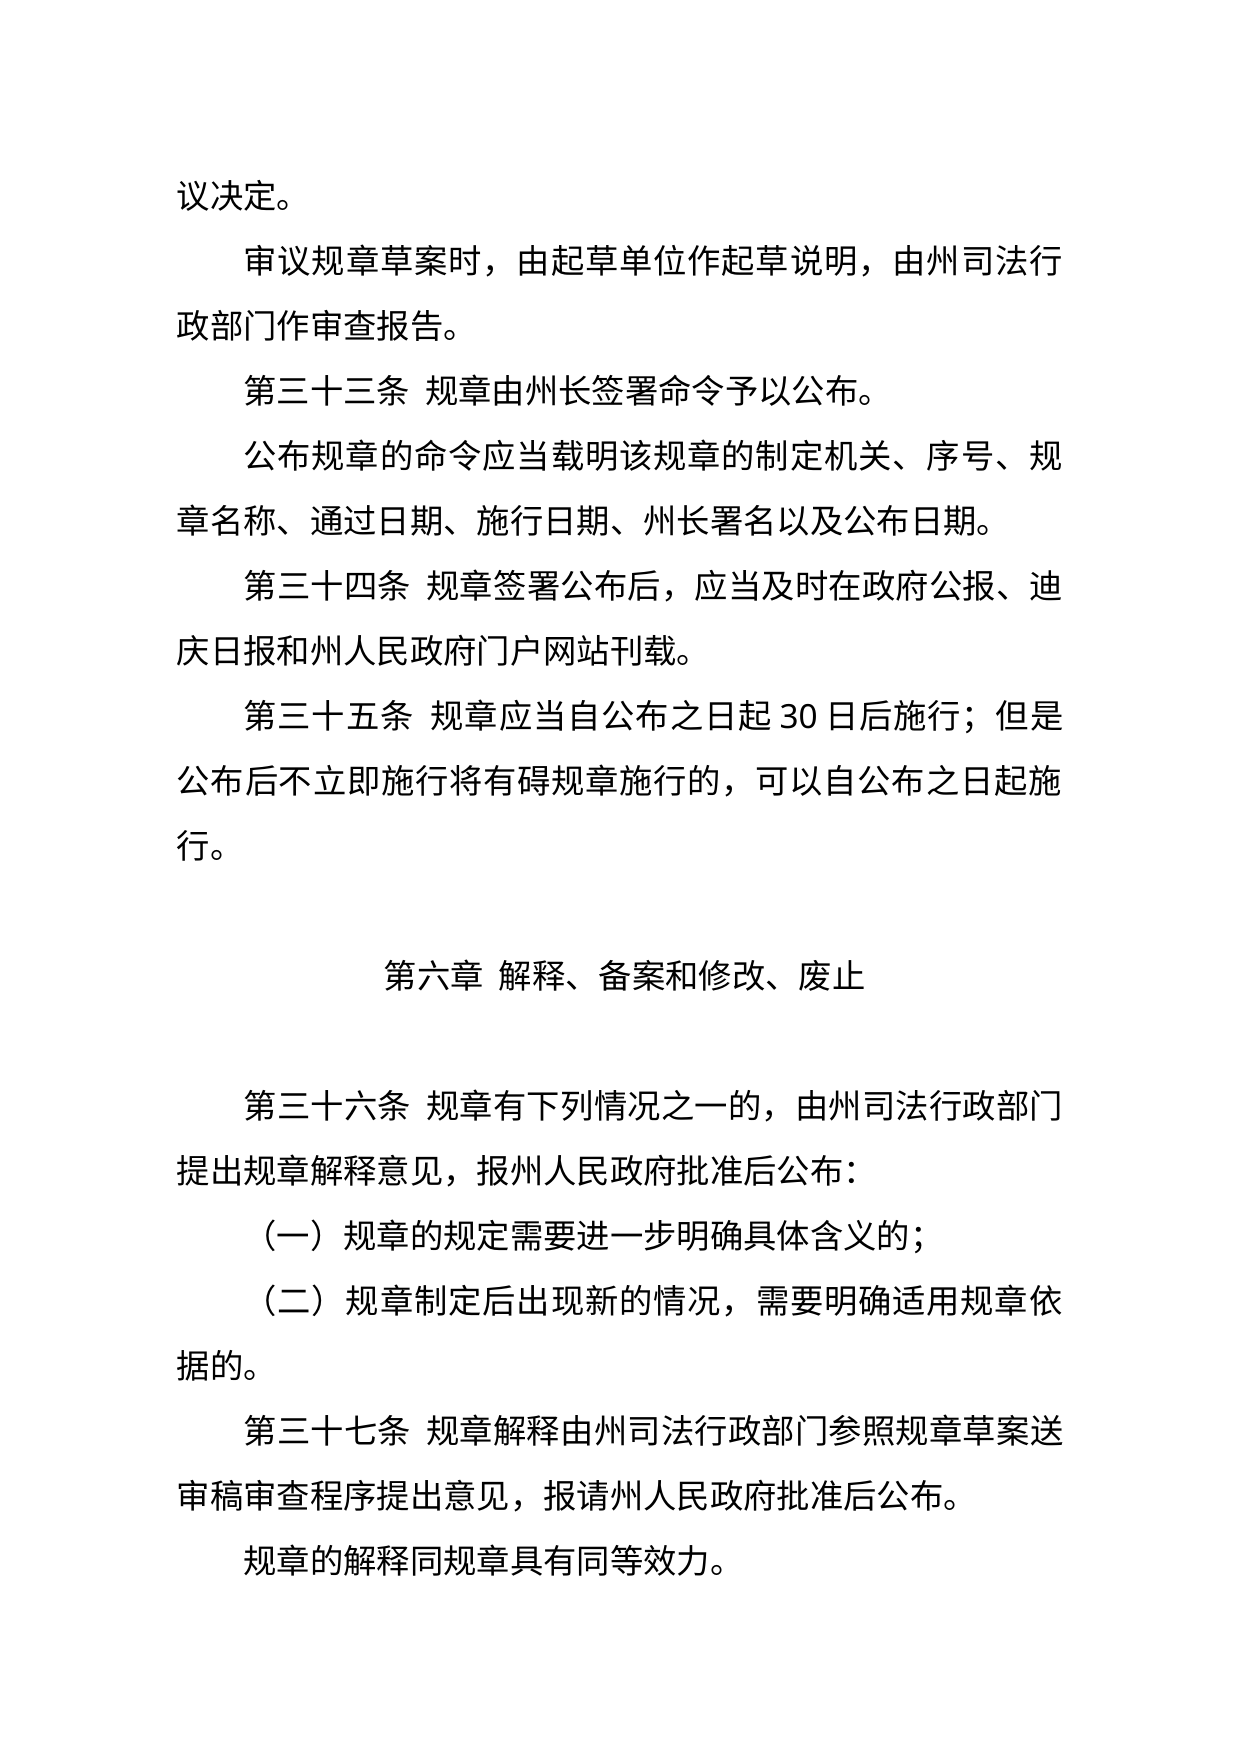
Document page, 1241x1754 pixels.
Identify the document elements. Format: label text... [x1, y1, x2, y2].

text 第三十四条 规章签署公布后，应当及时在政府公报、迪庆日报和州人民政府门户网站刊载。 [177, 552, 1064, 682]
text 公布规章的命令应当载明该规章的制定机关、序号、规章名称、通过日期、施行日期、州长署名以及公布日期。 [177, 422, 1064, 552]
text 第三十五条 规章应当自公布之日起30日后施行；但是公布后不立即施行将有碍规章施行的，可以自公布之日起施行。 [177, 682, 1064, 877]
text 规章的解释同规章具有同等效力。 [177, 1527, 1064, 1592]
text 第三十七条 规章解释由州司法行政部门参照规章草案送审稿审查程序提出意见，报请州人民政府批准后公布。 [177, 1397, 1064, 1527]
text （一）规章的规定需要进一步明确具体含义的； [177, 1202, 1064, 1267]
text 第六章 解释、备案和修改、废止 [177, 942, 1064, 1007]
text （二）规章制定后出现新的情况，需要明确适用规章依据的。 [177, 1267, 1064, 1397]
text 审议规章草案时，由起草单位作起草说明，由州司法行政部门作审查报告。 [177, 227, 1064, 357]
text 第三十三条 规章由州长签署命令予以公布。 [177, 357, 1064, 422]
text 第三十六条 规章有下列情况之一的，由州司法行政部门提出规章解释意见，报州人民政府批准后公布： [177, 1072, 1064, 1202]
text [177, 162, 1064, 227]
